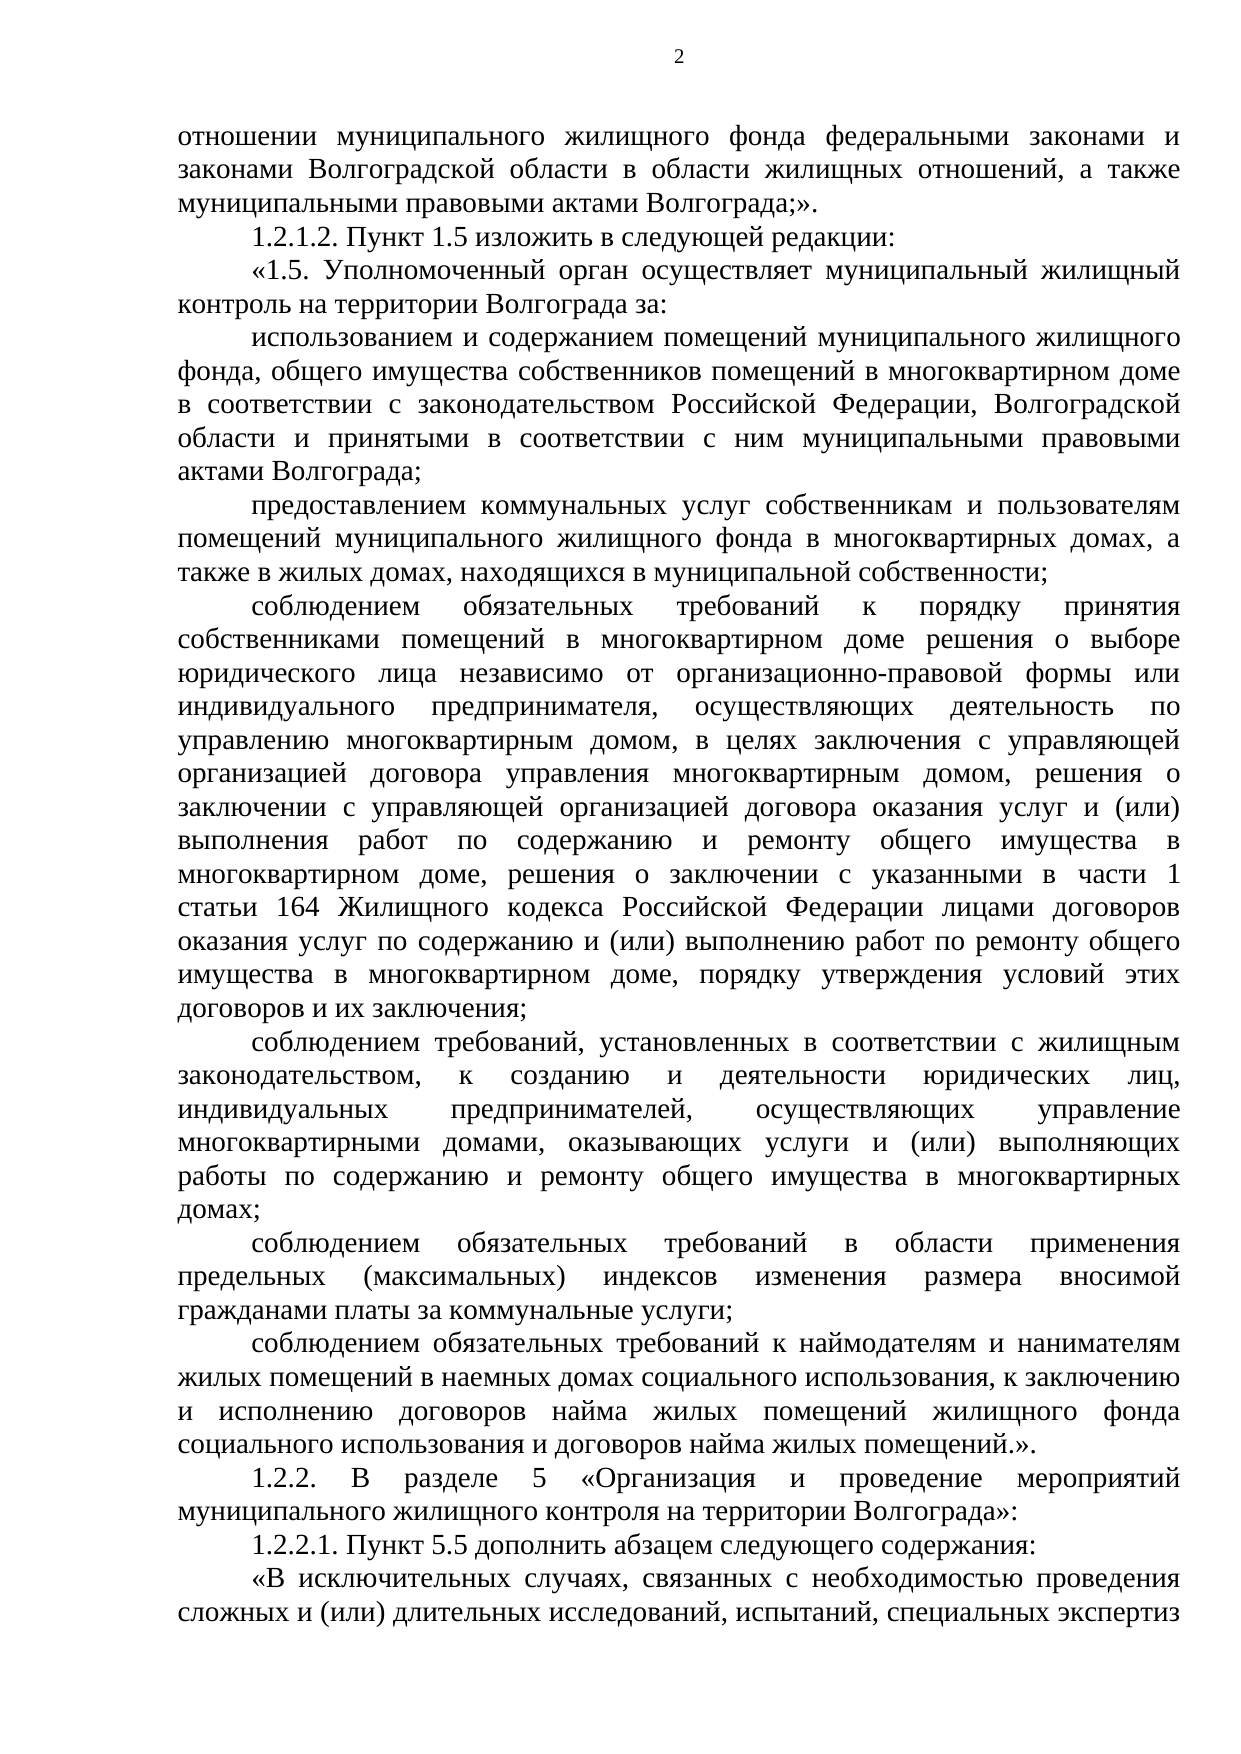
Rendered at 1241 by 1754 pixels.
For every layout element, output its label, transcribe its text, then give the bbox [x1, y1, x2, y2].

text соблюдением обязательных требований к наймодателям и нанимателям жилых помещений в наемных домах социального использования, к заключению и исполнению договоров найма жилых помещений жилищного фонда социального использования и договоров найма жилых помещений.». [177, 1326, 1181, 1460]
text 1.2.2. В разделе 5 «Организация и проведение мероприятий муниципального жилищного контроля на территории Волгограда»: [177, 1460, 1181, 1527]
text 1.2.2.1. Пункт 5.5 дополнить абзацем следующего содержания: [177, 1527, 1181, 1560]
text предоставлением коммунальных услуг собственникам и пользователям помещений муниципального жилищного фонда в многоквартирных домах, а также в жилых домах, находящихся в муниципальной собственности; [177, 487, 1181, 588]
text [177, 1560, 1181, 1627]
text соблюдением обязательных требований к порядку принятия собственниками помещений в многоквартирном доме решения о выборе юридического лица независимо от организационно-правовой формы или индивидуального предпринимателя, осуществляющих деятельность по управлению многоквартирным домом, в целях заключения с управляющей организацией договора управления многоквартирным домом, решения о заключении с управляющей организацией договора оказания услуг и (или) выполнения работ по содержанию и ремонту общего имущества в многоквартирном доме, решения о заключении с указанными в части 1 статьи 164 Жилищного кодекса Российской Федерации лицами договоров оказания услуг по содержанию и (или) выполнению работ по ремонту общего имущества в многоквартирном доме, порядку утверждения условий этих договоров и их заключения; [177, 588, 1181, 1024]
text использованием и содержанием помещений муниципального жилищного фонда, общего имущества собственников помещений в многоквартирном доме в соответствии с законодательством Российской Федерации, Волгоградской области и принятыми в соответствии с ним муниципальными правовыми актами Волгограда; [177, 319, 1181, 487]
text соблюдением обязательных требований в области применения предельных (максимальных) индексов изменения размера вносимой гражданами платы за коммунальные услуги; [177, 1225, 1181, 1326]
text соблюдением требований, установленных в соответствии с жилищным законодательством, к созданию и деятельности юридических лиц, индивидуальных предпринимателей, осуществляющих управление многоквартирными домами, оказывающих услуги и (или) выполняющих работы по содержанию и ремонту общего имущества в многоквартирных домах; [177, 1024, 1181, 1225]
text «1.5. Уполномоченный орган осуществляет муниципальный жилищный контроль на территории Волгограда за: [177, 252, 1181, 319]
text 1.2.1.2. Пункт 1.5 изложить в следующей редакции: [177, 219, 1181, 252]
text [177, 118, 1181, 219]
